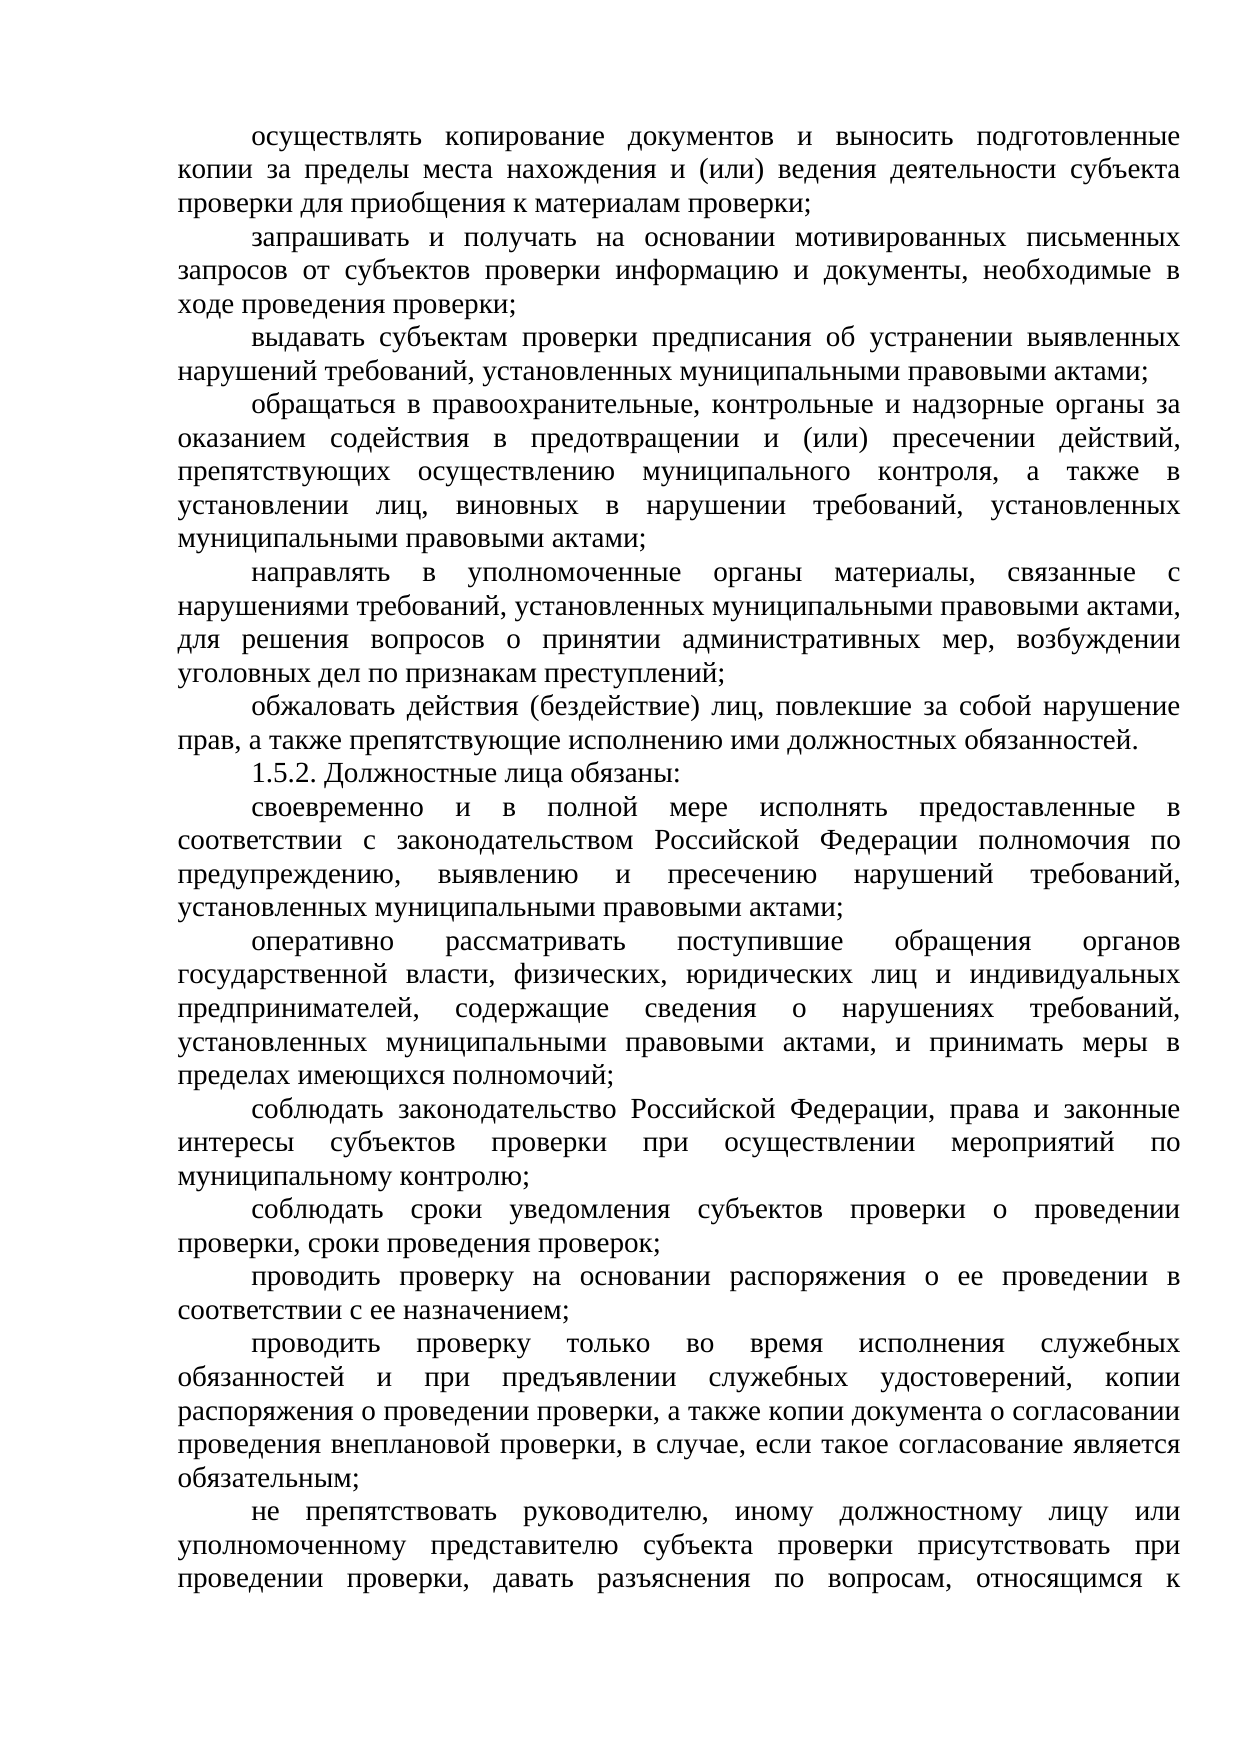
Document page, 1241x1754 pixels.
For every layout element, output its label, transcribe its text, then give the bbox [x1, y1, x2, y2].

text осуществлять копирование документов и выносить подготовленные копии за пределы места нахождения и (или) ведения деятельности субъекта проверки для приобщения к материалам проверки; [177, 118, 1181, 219]
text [177, 1493, 1181, 1594]
text направлять в уполномоченные органы материалы, связанные с нарушениями требований, установленных муниципальными правовыми актами, для решения вопросов о принятии административных мер, возбуждении уголовных дел по признакам преступлений; [177, 554, 1181, 688]
text оперативно рассматривать поступившие обращения органов государственной власти, физических, юридических лиц и индивидуальных предпринимателей, содержащие сведения о нарушениях требований, установленных муниципальными правовыми актами, и принимать меры в пределах имеющихся полномочий; [177, 923, 1181, 1091]
text соблюдать сроки уведомления субъектов проверки о проведении проверки, сроки проведения проверок; [177, 1191, 1181, 1258]
text соблюдать законодательство Российской Федерации, права и законные интересы субъектов проверки при осуществлении мероприятий по муниципальному контролю; [177, 1091, 1181, 1191]
text своевременно и в полной мере исполнять предоставленные в соответствии с законодательством Российской Федерации полномочия по предупреждению, выявлению и пресечению нарушений требований, установленных муниципальными правовыми актами; [177, 789, 1181, 923]
text проводить проверку на основании распоряжения о ее проведении в соответствии с ее назначением; [177, 1258, 1181, 1326]
text запрашивать и получать на основании мотивированных письменных запросов от субъектов проверки информацию и документы, необходимые в ходе проведения проверки; [177, 219, 1181, 319]
text 1.5.2. Должностные лица обязаны: [177, 755, 1181, 789]
text проводить проверку только во время исполнения служебных обязанностей и при предъявлении служебных удостоверений, копии распоряжения о проведении проверки, а также копии документа о согласовании проведения внеплановой проверки, в случае, если такое согласование является обязательным; [177, 1326, 1181, 1493]
text обжаловать действия (бездействие) лиц, повлекшие за собой нарушение прав, а также препятствующие исполнению ими должностных обязанностей. [177, 688, 1181, 755]
text обращаться в правоохранительные, контрольные и надзорные органы за оказанием содействия в предотвращении и (или) пресечении действий, препятствующих осуществлению муниципального контроля, а также в установлении лиц, виновных в нарушении требований, установленных муниципальными правовыми актами; [177, 386, 1181, 554]
text выдавать субъектам проверки предписания об устранении выявленных нарушений требований, установленных муниципальными правовыми актами; [177, 319, 1181, 386]
